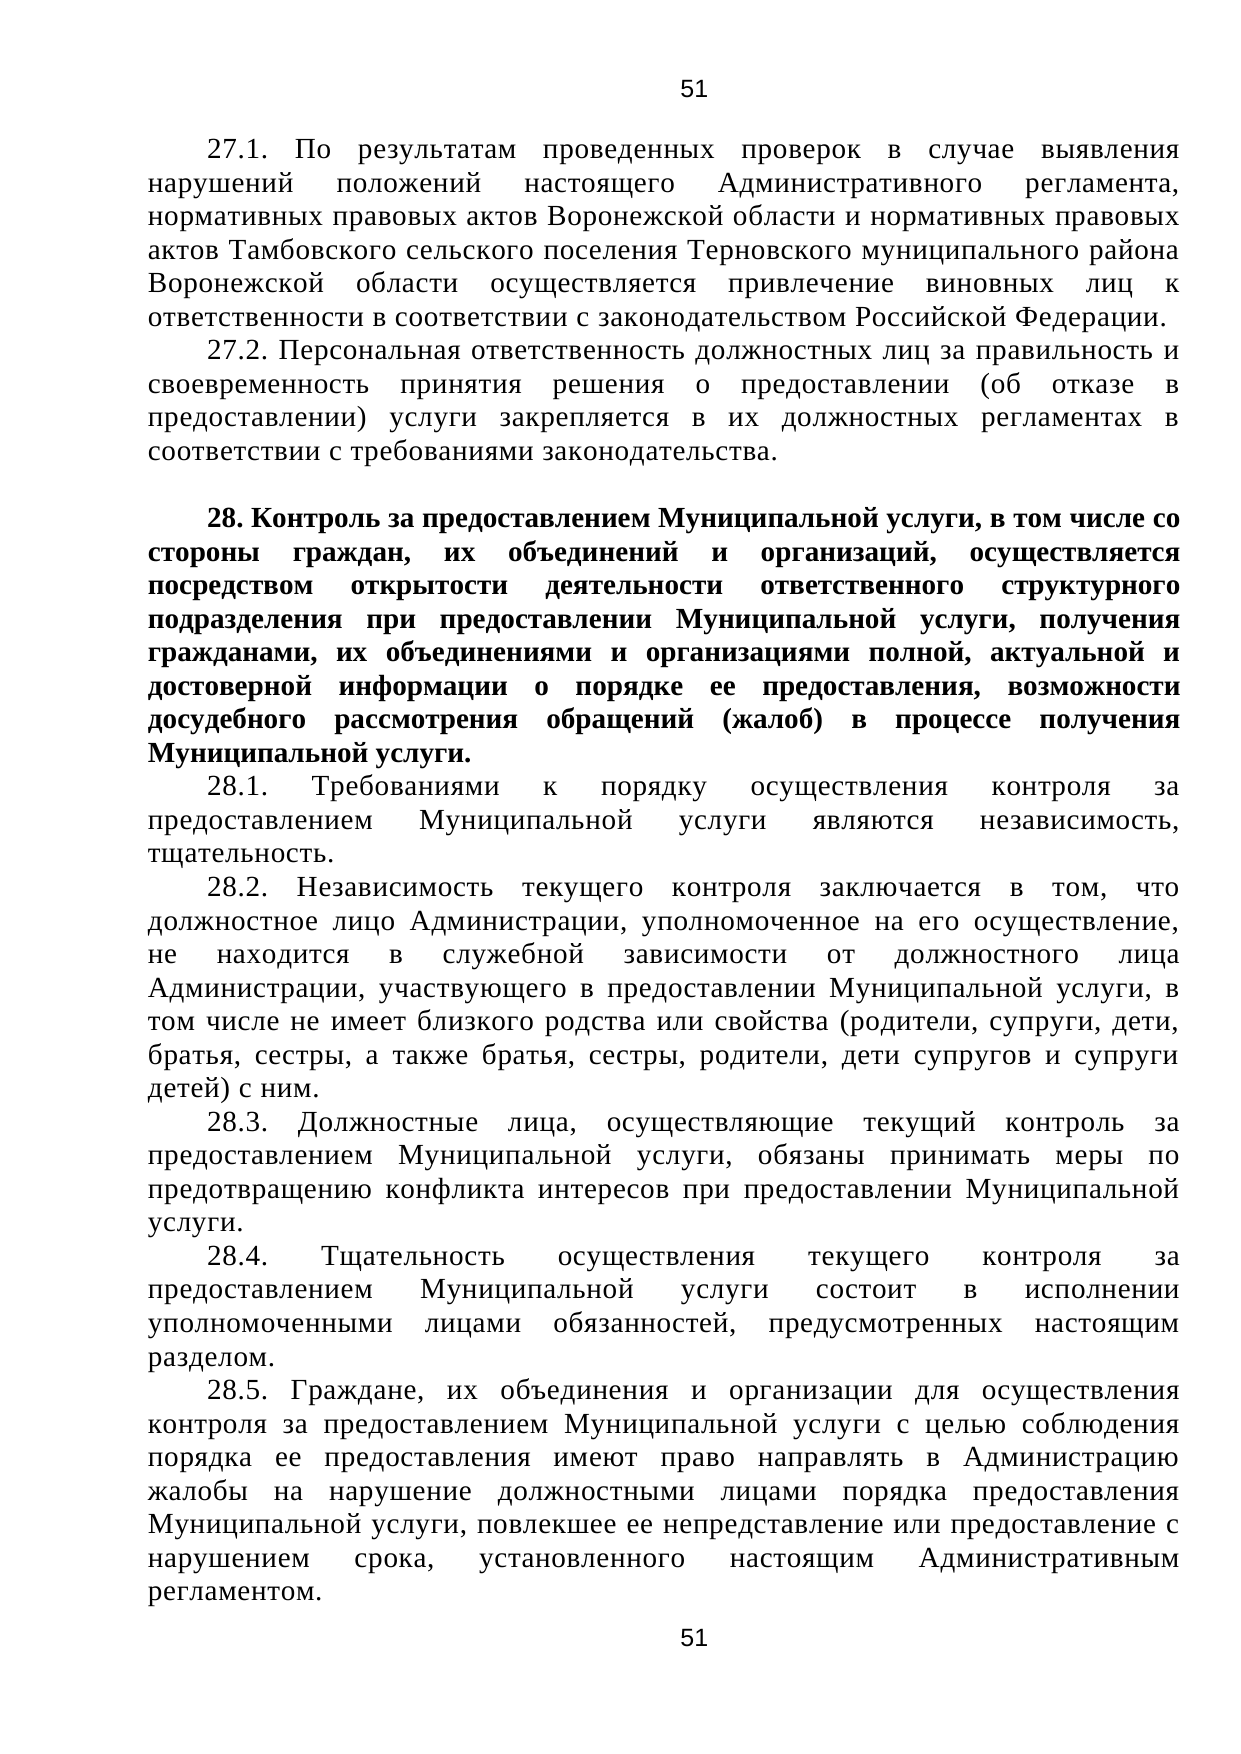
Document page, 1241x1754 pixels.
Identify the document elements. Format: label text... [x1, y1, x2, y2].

list 28.5. Граждане, их объединения и организации для осуществления контроля за предоставлением Муниципальной услуги с целью соблюдения порядка ее предоставления имеют право направлять в Администрацию жалобы на нарушение должностными лицами порядка предоставления Муниципальной услуги, повлекшее ее непредставление или предоставление с нарушением срока, установленного настоящим Административным регламентом. [148, 1372, 1181, 1607]
text 27.1. По результатам проведенных проверок в случае выявления нарушений положений настоящего Административного регламента, нормативных правовых актов Воронежской области и нормативных правовых актов Тамбовского сельского поселения Терновского муниципального района Воронежской области осуществляется привлечение виновных лиц к ответственности в соответствии с законодательством Российской Федерации. [148, 131, 1181, 332]
list 28.4. Тщательность осуществления текущего контроля за предоставлением Муниципальной услуги состоит в исполнении уполномоченными лицами обязанностей, предусмотренных настоящим разделом. [148, 1238, 1181, 1372]
text 27.2. Персональная ответственность должностных лиц за правильность и своевременность принятия решения о предоставлении (об отказе в предоставлении) услуги закрепляется в их должностных регламентах в соответствии с требованиями законодательства. [148, 332, 1181, 467]
list 28.3. Должностные лица, осуществляющие текущий контроль за предоставлением Муниципальной услуги, обязаны принимать меры по предотвращению конфликта интересов при предоставлении Муниципальной услуги. [148, 1104, 1181, 1238]
text 28. Контроль за предоставлением Муниципальной услуги, в том числе со стороны граждан, их объединений и организаций, осуществляется посредством открытости деятельности ответственного структурного подразделения при предоставлении Муниципальной услуги, получения гражданами, их объединениями и организациями полной, актуальной и достоверной информации о порядке ее предоставления, возможности досудебного рассмотрения обращений (жалоб) в процессе получения Муниципальной услуги. [148, 500, 1181, 768]
list 28.2. Независимость текущего контроля заключается в том, что должностное лицо Администрации, уполномоченное на его осуществление, не находится в служебной зависимости от должностного лица Администрации, участвующего в предоставлении Муниципальной услуги, в том числе не имеет близкого родства или свойства (родители, супруги, дети, братья, сестры, а также братья, сестры, родители, дети супругов и супруги детей) с ним. [148, 869, 1181, 1104]
list 28.1. Требованиями к порядку осуществления контроля за предоставлением Муниципальной услуги являются независимость, тщательность. [148, 768, 1181, 869]
